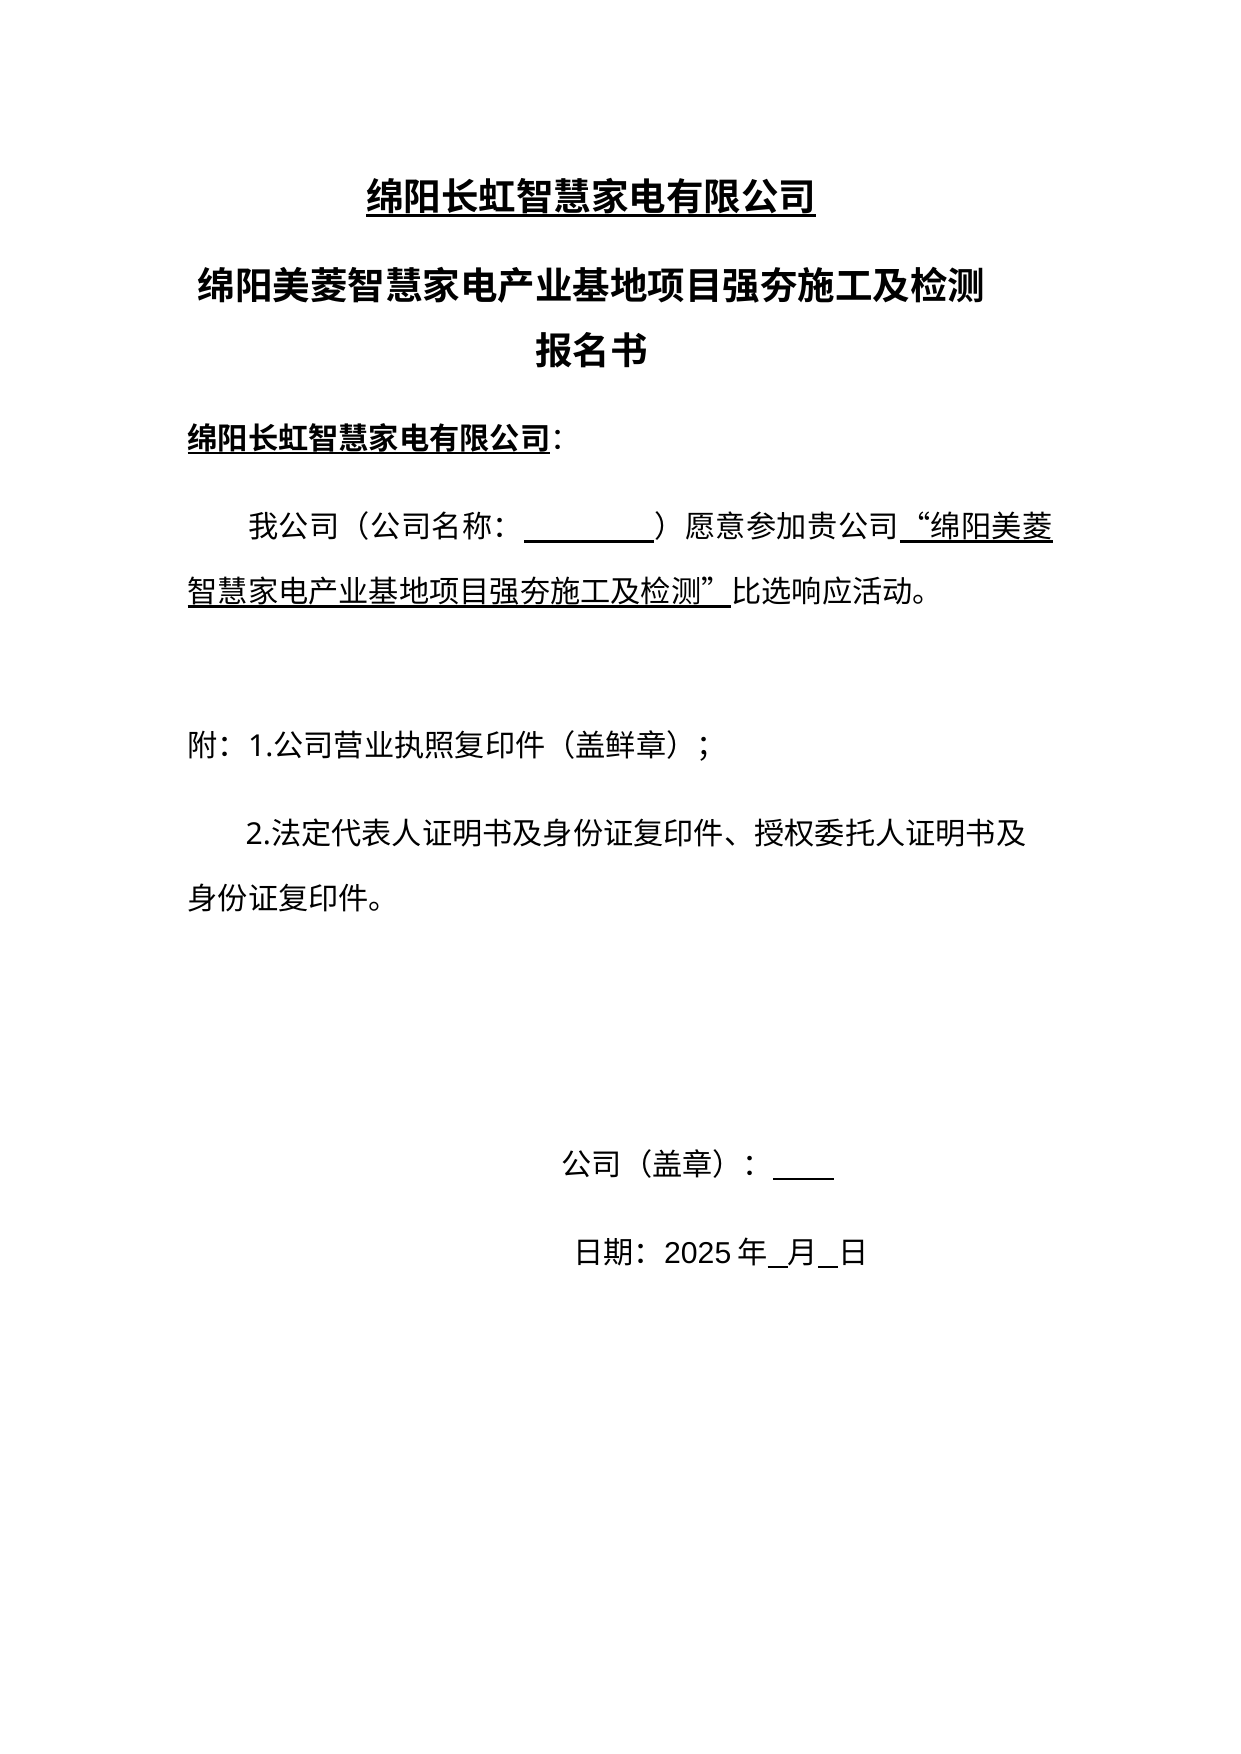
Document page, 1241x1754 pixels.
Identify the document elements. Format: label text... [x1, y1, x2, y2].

text 绵阳长虹智慧家电有限公司： [187, 404, 995, 469]
text 公司（盖章）： [187, 1129, 1053, 1194]
text 我公司（公司名称： ）愿意参加贵公司“绵阳美菱智慧家电产业基地项目强夯施工及检测”比选响应活动。 [187, 492, 1053, 622]
text 附：1.公司营业执照复印件（盖鲜章）； [187, 711, 1053, 776]
text 绵阳美菱智慧家电产业基地项目强夯施工及检测报名书 [187, 250, 995, 380]
text 绵阳长虹智慧家电有限公司 [187, 162, 995, 227]
text 日期：2025年 月 日 [187, 1218, 1053, 1283]
text 2.法定代表人证明书及身份证复印件、授权委托人证明书及身份证复印件。 [187, 799, 1053, 929]
